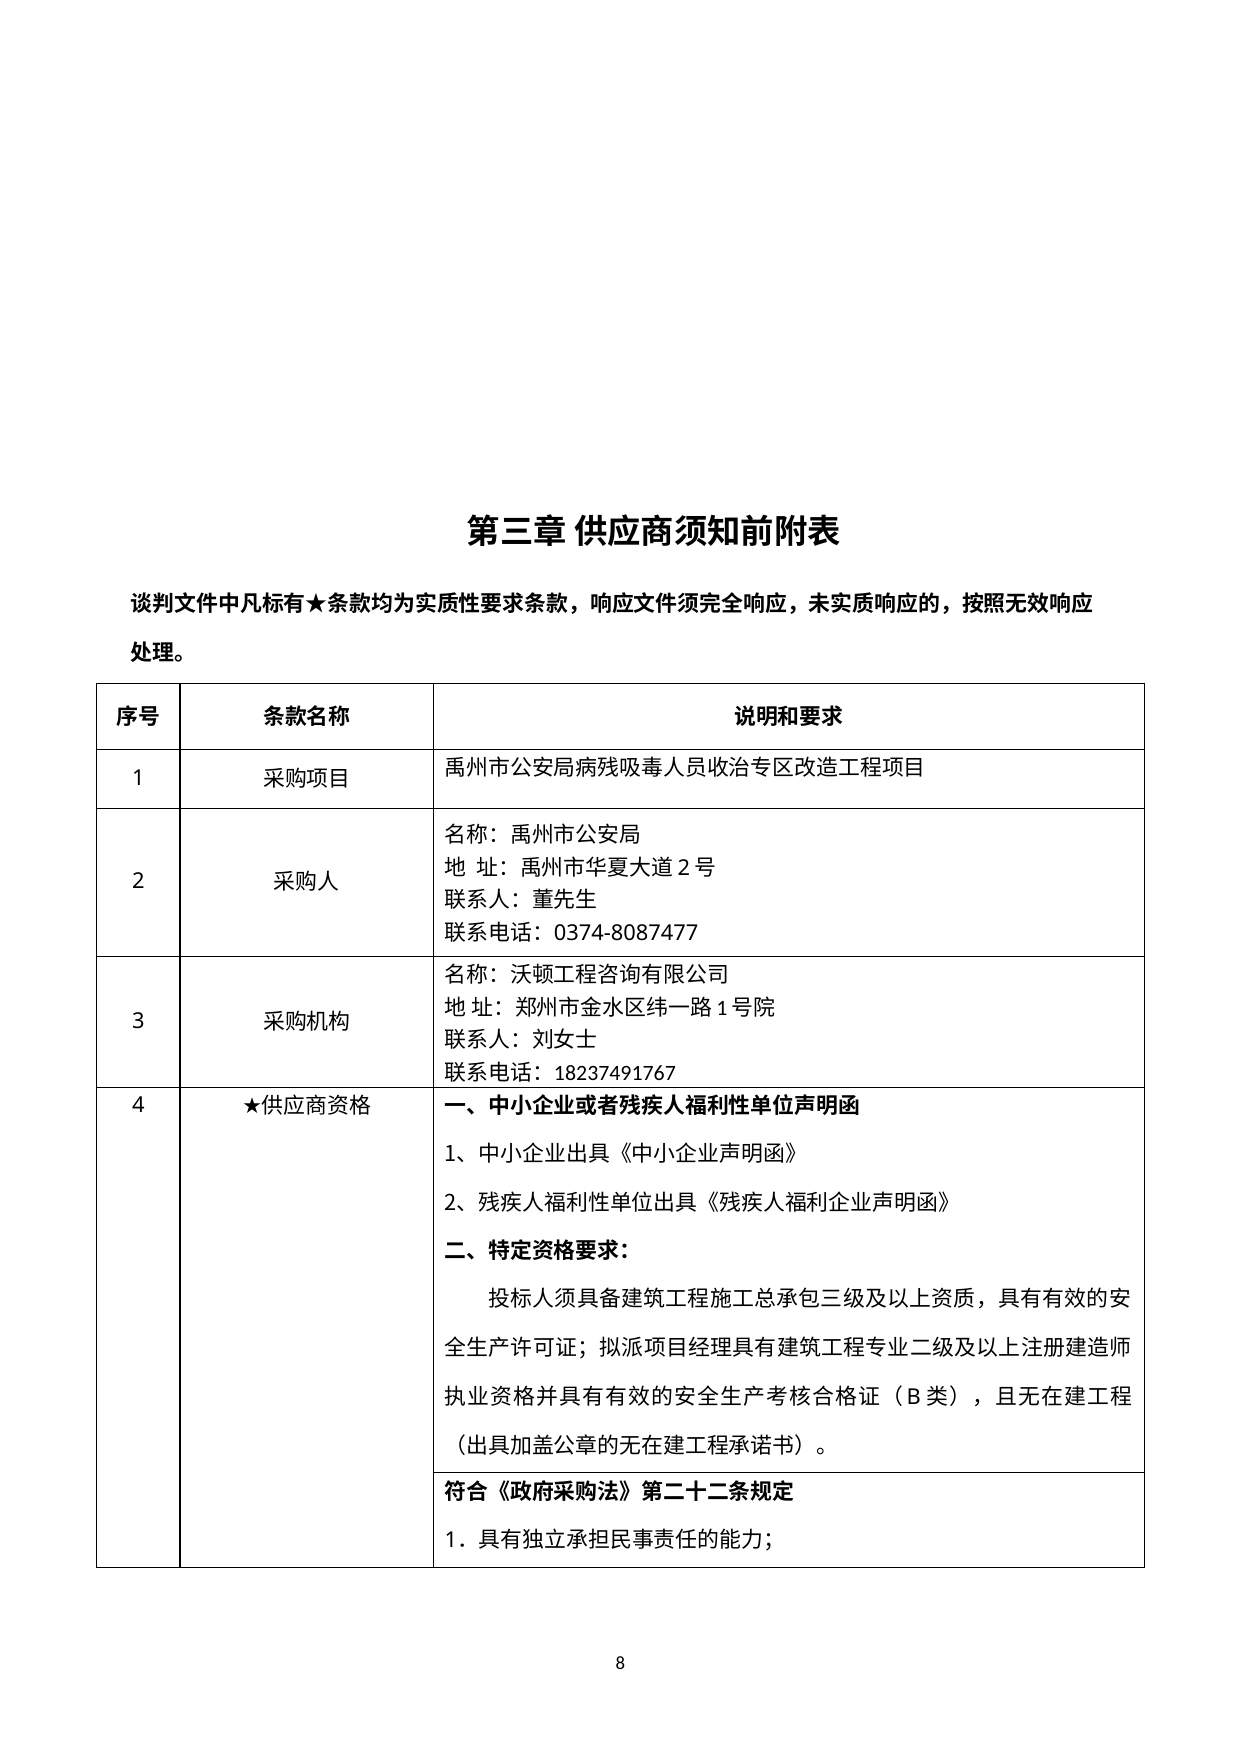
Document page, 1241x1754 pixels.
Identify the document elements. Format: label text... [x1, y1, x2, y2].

table_cell 禹州市公安局病残吸毒人员收治专区改造工程项目 [434, 750, 1144, 807]
table_cell 采购人 [181, 809, 433, 956]
text 谈判文件中凡标有★条款均为实质性要求条款，响应文件须完全响应，未实质响应的，按照无效响应处理。 [131, 586, 1111, 667]
table_cell 采购项目 [181, 750, 433, 807]
table_cell 名称：禹州市公安局 地 址：禹州市华夏大道2号 联系人：董先生 联系电话：0374-8087477 [434, 809, 1144, 956]
table_cell 一、中小企业或者残疾人福利性单位声明函 1、中小企业出具《中小企业声明函》 2、残疾人福利性单位出具《残疾人福利企业声明函》 二、特定资格要求： 投标人须具备建筑工程施工总承包三级及以上资质，具有有效的安全生产许可证；拟派项目经理具有建筑工程专业二级及以上注册建造师执业资格并具有有效的安全生产考核合格证（B类），且无在建工程（出具加盖公章的无在建工程承诺书）。 [434, 1088, 1144, 1472]
table_header 说明和要求 [434, 684, 1144, 749]
text 第三章 供应商须知前附表 [131, 497, 1110, 562]
table_cell 1 [97, 750, 179, 807]
table_header 序号 [97, 684, 179, 749]
table_header 条款名称 [181, 684, 433, 749]
table_cell 4 [97, 1088, 179, 1567]
table_cell ★供应商资格 [181, 1088, 433, 1567]
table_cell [434, 1473, 1144, 1567]
table_cell 名称：沃顿工程咨询有限公司 地 址：郑州市金水区纬一路1号院 联系人：刘女士 联系电话：18237491767 [434, 957, 1144, 1087]
table_cell 2 [97, 809, 179, 956]
table_cell 3 [97, 957, 179, 1087]
table_cell 采购机构 [181, 957, 433, 1087]
